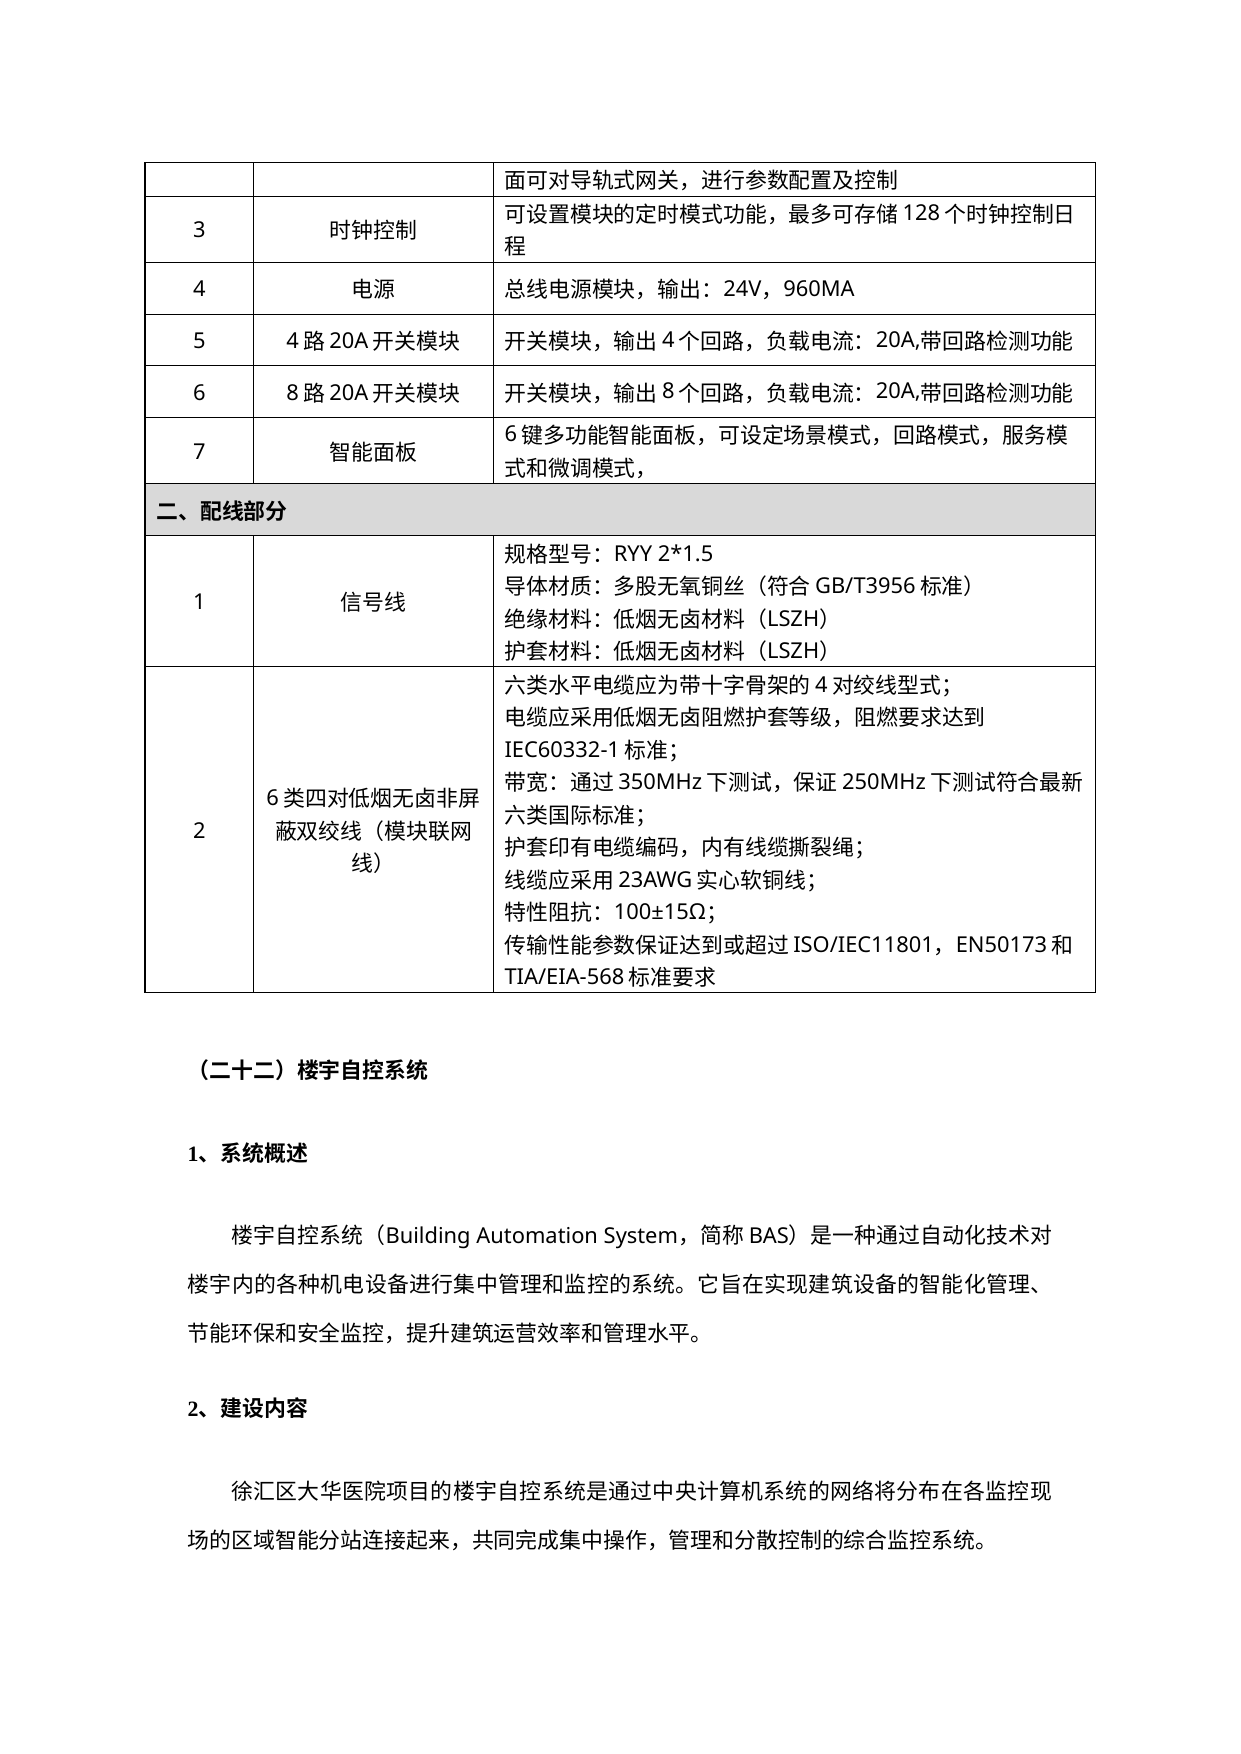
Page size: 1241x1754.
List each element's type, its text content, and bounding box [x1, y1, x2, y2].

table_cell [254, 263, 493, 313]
subtitle 2、建设内容 [187, 1391, 1053, 1423]
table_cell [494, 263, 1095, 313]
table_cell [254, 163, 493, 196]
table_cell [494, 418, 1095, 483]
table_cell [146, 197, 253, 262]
subtitle （二十二）楼宇自控系统 [187, 1053, 1053, 1085]
text ‌楼宇自控系统（Building Automation System，简称BAS）‌是一种通过自动化技术对楼宇内的各种机电设备进行集中管理和监控的系统。它旨在实现建筑设备的智能化管理、节能环保和安全监控，提升建筑运营效率和管理水平。‌ [187, 1218, 1053, 1348]
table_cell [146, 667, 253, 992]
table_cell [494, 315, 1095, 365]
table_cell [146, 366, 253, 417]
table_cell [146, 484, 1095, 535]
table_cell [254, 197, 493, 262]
text 徐汇区大华医院项目的楼宇自控系统是通过中央计算机系统的网络将分布在各监控现场的区域智能分站连接起来，共同完成集中操作，管理和分散控制的综合监控系统。 [187, 1473, 1053, 1555]
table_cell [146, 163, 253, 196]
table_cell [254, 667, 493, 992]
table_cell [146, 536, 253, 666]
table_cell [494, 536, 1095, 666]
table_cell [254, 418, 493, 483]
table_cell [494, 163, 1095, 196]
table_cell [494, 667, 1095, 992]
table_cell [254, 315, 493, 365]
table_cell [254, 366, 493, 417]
subtitle 1、系统概述 [187, 1135, 1053, 1168]
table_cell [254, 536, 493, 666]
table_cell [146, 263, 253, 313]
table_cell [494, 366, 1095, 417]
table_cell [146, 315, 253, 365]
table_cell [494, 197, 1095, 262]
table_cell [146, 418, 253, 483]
